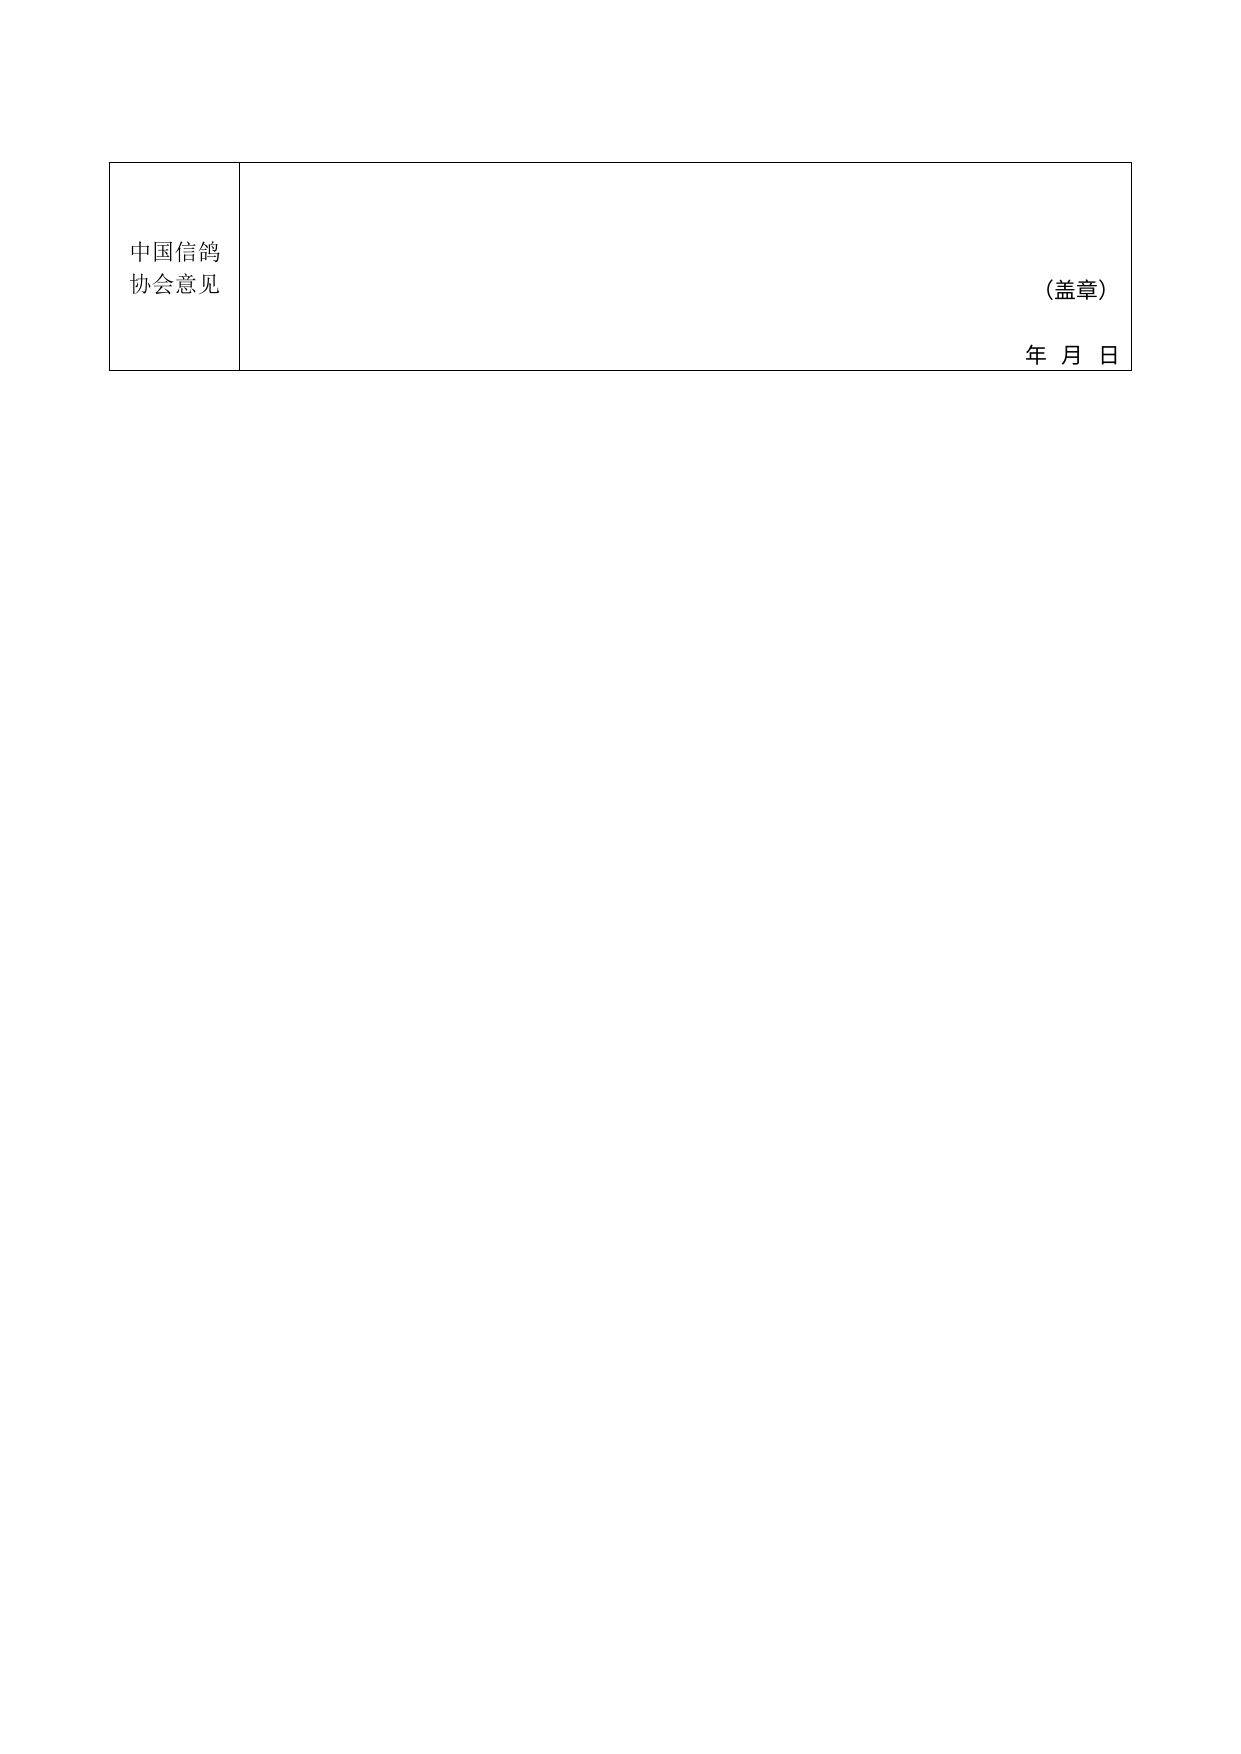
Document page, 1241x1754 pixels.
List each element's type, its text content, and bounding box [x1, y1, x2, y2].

table_cell （盖章） 年 月 日 [240, 163, 1131, 370]
table_cell 中国信鸽协会意见 [110, 163, 239, 370]
